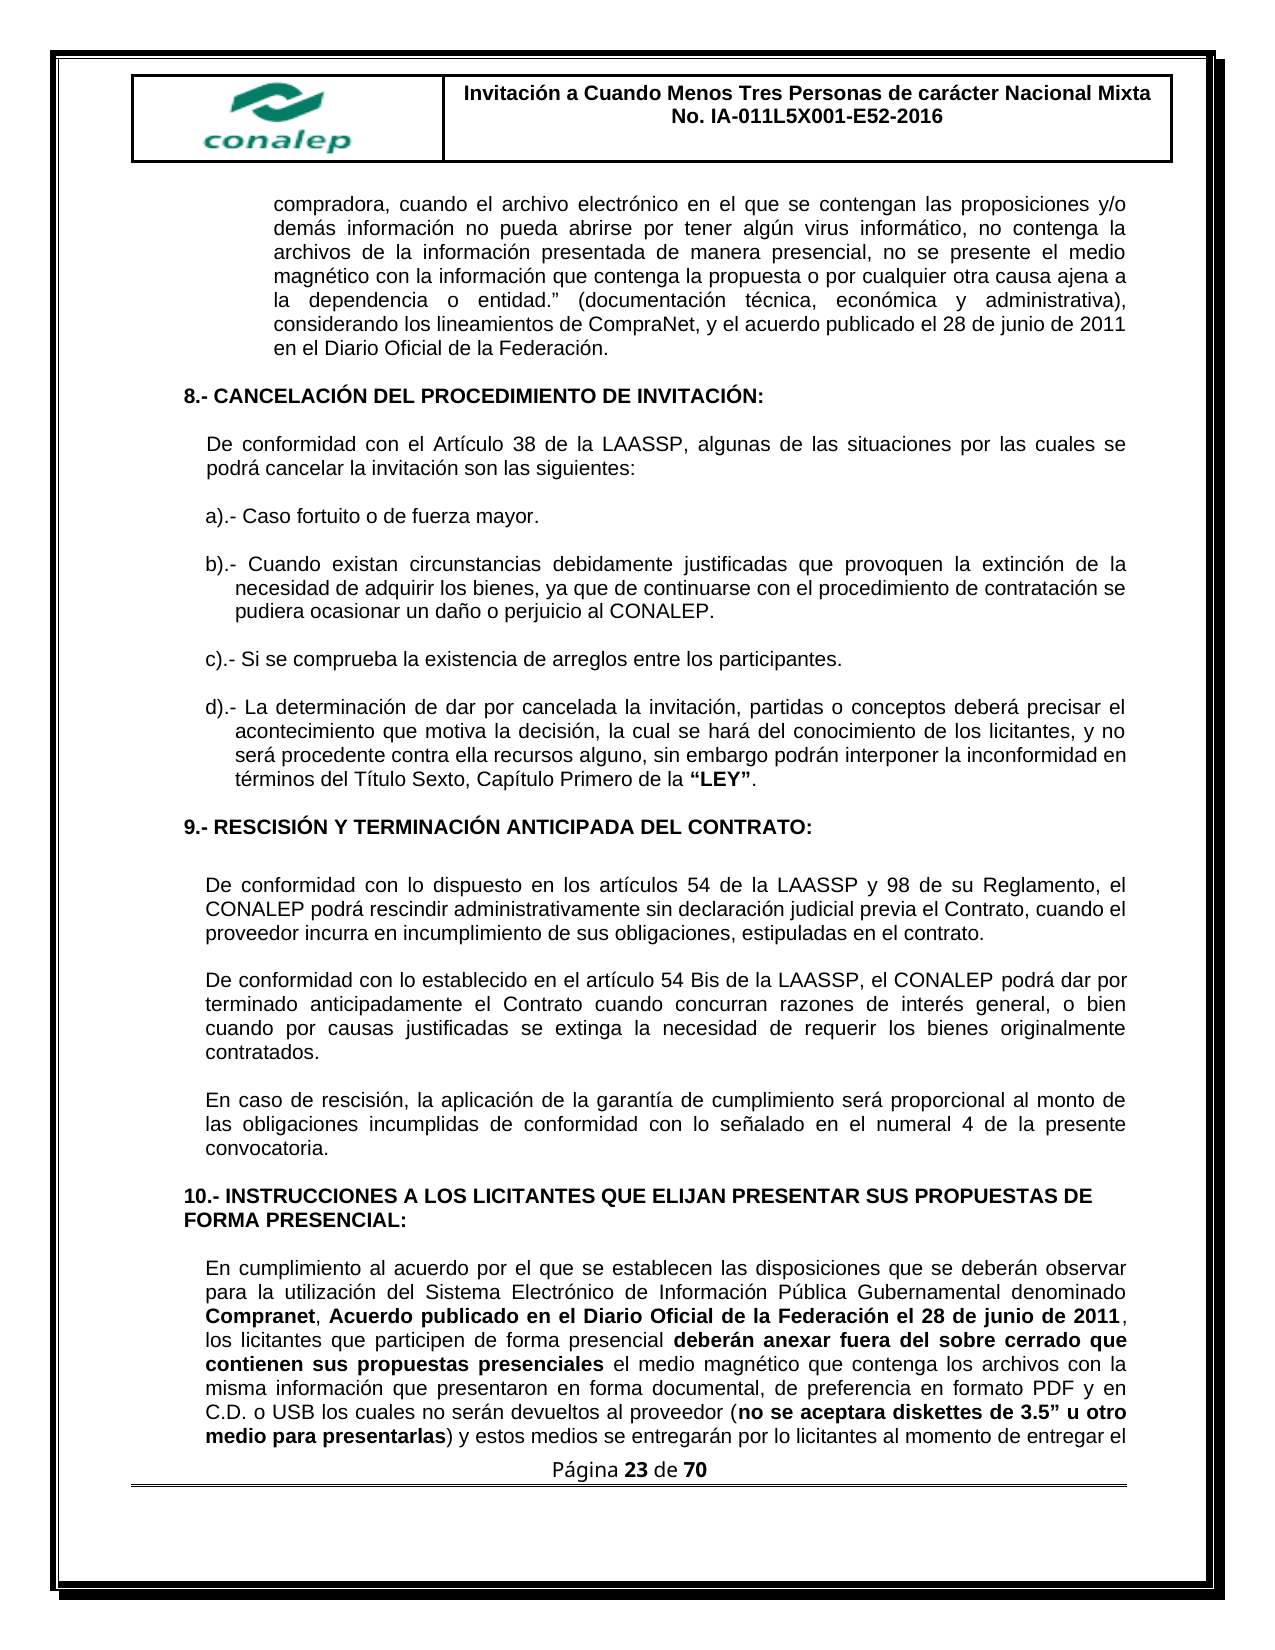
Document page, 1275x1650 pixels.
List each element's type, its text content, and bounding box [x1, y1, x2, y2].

text De conformidad con lo dispuesto en los artículos 54 de la LAASSP y 98 de su Reglamento, el CONALEP podrá rescindir administrativamente sin declaración judicial previa el Contrato, cuando el proveedor incurra en incumplimiento de sus obligaciones, estipuladas en el contrato. [205, 872, 1127, 944]
list c).- Si se comprueba la existencia de arreglos entre los participantes. [205, 647, 1127, 671]
list b).- Cuando existan circunstancias debidamente justificadas que provoquen la extinción de la necesidad de adquirir los bienes, ya que de continuarse con el procedimiento de contratación se pudiera ocasionar un daño o perjuicio al CONALEP. [205, 551, 1127, 623]
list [236, 192, 1127, 360]
list 10.- INSTRUCCIONES A LOS LICITANTES QUE ELIJAN PRESENTAR SUS PROPUESTAS DE FORMA PRESENCIAL: [183, 1184, 1127, 1232]
text De conformidad con el Artículo 38 de la LAASSP, algunas de las situaciones por las cuales se podrá cancelar la invitación son las siguientes: [206, 432, 1127, 479]
list 8.- CANCELACIÓN DEL PROCEDIMIENTO DE INVITACIÓN: [183, 384, 1127, 408]
list a).- Caso fortuito o de fuerza mayor. [205, 503, 1127, 527]
list 9.- RESCISIÓN Y TERMINACIÓN ANTICIPADA DEL CONTRATO: [183, 815, 1127, 839]
text En caso de rescisión, la aplicación de la garantía de cumplimiento será proporcional al monto de las obligaciones incumplidas de conformidad con lo señalado en el numeral 4 de la presente convocatoria. [205, 1088, 1127, 1160]
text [205, 1256, 1127, 1447]
list d).- La determinación de dar por cancelada la invitación, partidas o conceptos deberá precisar el acontecimiento que motiva la decisión, la cual se hará del conocimiento de los licitantes, y no será procedente contra ella recursos alguno, sin embargo podrán interponer la inconformidad en términos del Título Sexto, Capítulo Primero de la “LEY”. [205, 695, 1127, 791]
text De conformidad con lo establecido en el artículo 54 Bis de la LAASSP, el CONALEP podrá dar por terminado anticipadamente el Contrato cuando concurran razones de interés general, o bien cuando por causas justificadas se extinga la necesidad de requerir los bienes originalmente contratados. [205, 968, 1127, 1064]
